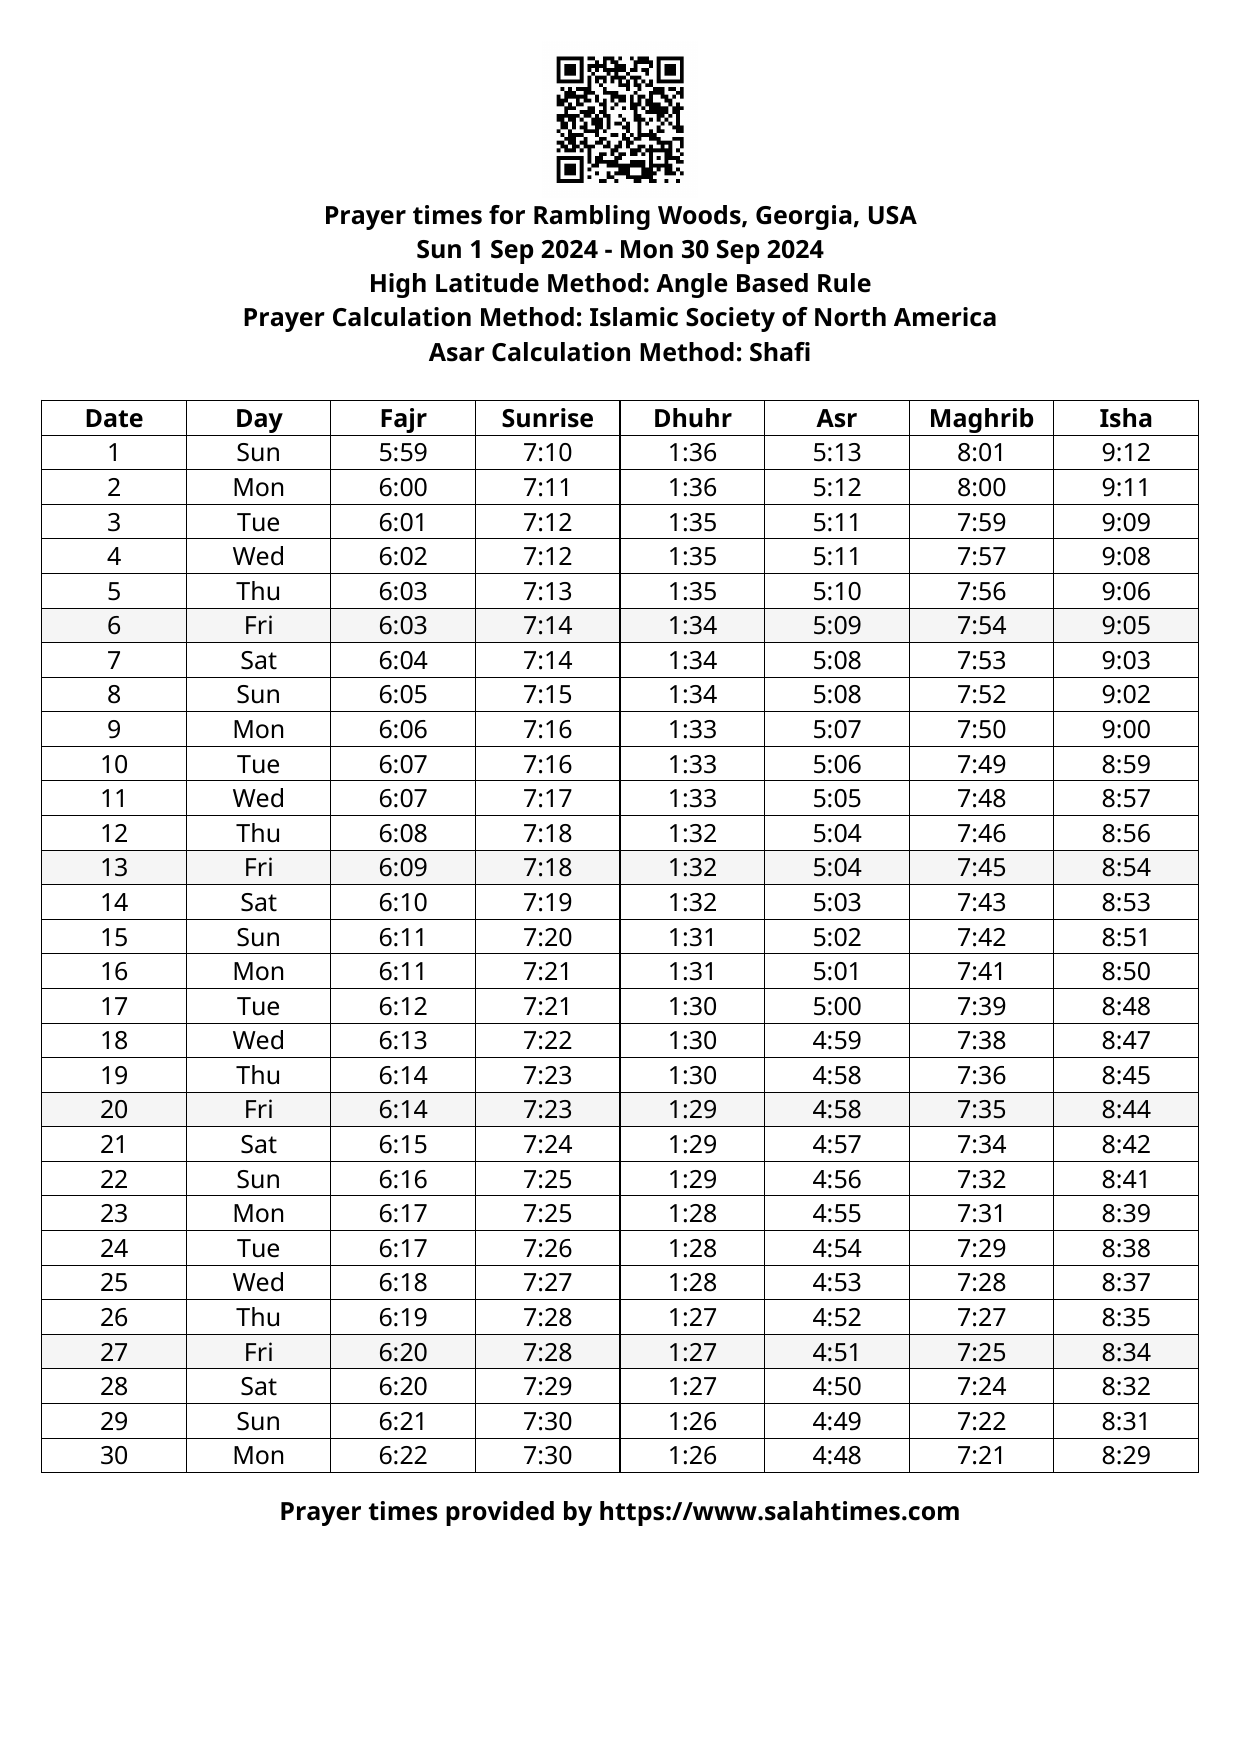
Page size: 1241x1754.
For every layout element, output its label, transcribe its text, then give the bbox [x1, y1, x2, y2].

table_cell Thu [187, 1300, 330, 1334]
table_cell 1:35 [621, 539, 764, 573]
table_cell 7:10 [476, 436, 619, 469]
table_cell 6:11 [331, 954, 475, 988]
table_cell 8:31 [1054, 1404, 1198, 1437]
table_cell 19 [42, 1058, 186, 1092]
text Asar Calculation Method: Shafi [42, 334, 1198, 368]
table_cell 7:19 [476, 885, 619, 919]
table_cell 6:17 [331, 1231, 475, 1264]
table_cell 7:17 [476, 781, 619, 815]
table_cell 7:21 [476, 954, 619, 988]
table_cell Sun [187, 436, 330, 469]
table_cell 7:48 [910, 781, 1053, 815]
table_cell 8:50 [1054, 954, 1198, 988]
table_cell Fri [187, 1093, 330, 1126]
table_cell 5:07 [765, 712, 909, 746]
table_cell 26 [42, 1300, 186, 1334]
table_cell 4:58 [765, 1058, 909, 1092]
table_cell Sun [187, 920, 330, 953]
table_cell 1:33 [621, 747, 764, 780]
table_cell 7:31 [910, 1196, 1053, 1230]
table_cell 4:53 [765, 1266, 909, 1299]
table_cell 1:28 [621, 1196, 764, 1230]
table_cell 1:28 [621, 1231, 764, 1264]
table_cell Sun [187, 1404, 330, 1437]
table_cell 6:08 [331, 816, 475, 849]
table_cell 7:14 [476, 643, 619, 677]
table_cell 8:53 [1054, 885, 1198, 919]
table_cell Sat [187, 643, 330, 677]
table_cell 1:31 [621, 920, 764, 953]
table_cell 7:12 [476, 505, 619, 538]
table_cell 4:58 [765, 1093, 909, 1126]
table_cell 8:51 [1054, 920, 1198, 953]
table_cell 7:41 [910, 954, 1053, 988]
table_cell 4:56 [765, 1162, 909, 1195]
table_cell 6:16 [331, 1162, 475, 1195]
table_cell 7:49 [910, 747, 1053, 780]
table_cell 8:34 [1054, 1335, 1198, 1368]
table_cell 7:30 [476, 1439, 619, 1472]
table_cell 7:39 [910, 989, 1053, 1022]
table_cell 8:42 [1054, 1127, 1198, 1161]
table_cell 8:29 [1054, 1439, 1198, 1472]
table_cell 7:12 [476, 539, 619, 573]
table_cell 21 [42, 1127, 186, 1161]
table_cell 5:11 [765, 505, 909, 538]
table_cell 7:28 [910, 1266, 1053, 1299]
table_cell 9:03 [1054, 643, 1198, 677]
table_cell 23 [42, 1196, 186, 1230]
table_cell 7:35 [910, 1093, 1053, 1126]
table_cell 5:08 [765, 643, 909, 677]
table_cell 5:04 [765, 851, 909, 884]
table_cell 1:35 [621, 574, 764, 607]
table_cell 1:28 [621, 1266, 764, 1299]
table_cell 5:09 [765, 609, 909, 642]
table_cell 6:14 [331, 1058, 475, 1092]
table_cell 7:23 [476, 1058, 619, 1092]
table_cell Mon [187, 1439, 330, 1472]
table_cell Mon [187, 1196, 330, 1230]
table_header Date [42, 401, 186, 434]
table_cell Fri [187, 1335, 330, 1368]
table_cell 7:27 [910, 1300, 1053, 1334]
table_header Isha [1054, 401, 1198, 434]
table_cell 30 [42, 1439, 186, 1472]
text Sun 1 Sep 2024 - Mon 30 Sep 2024 [42, 232, 1198, 266]
table_cell 3 [42, 505, 186, 538]
table_cell 16 [42, 954, 186, 988]
table_cell 7:29 [910, 1231, 1053, 1264]
table_cell 9:12 [1054, 436, 1198, 469]
table_cell 7:15 [476, 678, 619, 711]
table_cell 1:30 [621, 989, 764, 1022]
table_cell Thu [187, 574, 330, 607]
table_cell 6:10 [331, 885, 475, 919]
table_cell 9:11 [1054, 470, 1198, 504]
table_cell 8:37 [1054, 1266, 1198, 1299]
table_cell 5:12 [765, 470, 909, 504]
table_cell 7:45 [910, 851, 1053, 884]
table_cell 8:48 [1054, 989, 1198, 1022]
table_cell 1:29 [621, 1162, 764, 1195]
table_cell Sat [187, 1127, 330, 1161]
table_cell 4:59 [765, 1024, 909, 1057]
table_cell 9:09 [1054, 505, 1198, 538]
table_cell 6:19 [331, 1300, 475, 1334]
table_cell 10 [42, 747, 186, 780]
table_cell 1:34 [621, 643, 764, 677]
table_cell Fri [187, 851, 330, 884]
table_cell 1:36 [621, 470, 764, 504]
table_cell 7:24 [476, 1127, 619, 1161]
table_cell Sat [187, 1369, 330, 1403]
table_cell 8:00 [910, 470, 1053, 504]
table_cell 4:55 [765, 1196, 909, 1230]
table_cell 8:54 [1054, 851, 1198, 884]
table_cell 5:04 [765, 816, 909, 849]
table_cell 6:22 [331, 1439, 475, 1472]
table_cell 11 [42, 781, 186, 815]
table_cell 6:15 [331, 1127, 475, 1161]
table_cell 7:25 [476, 1196, 619, 1230]
table_cell 1:34 [621, 678, 764, 711]
table_cell Sun [187, 1162, 330, 1195]
table_cell 5:03 [765, 885, 909, 919]
table_cell 25 [42, 1266, 186, 1299]
table_cell 7:52 [910, 678, 1053, 711]
table_cell 6:09 [331, 851, 475, 884]
table_cell 7:16 [476, 712, 619, 746]
table_cell 7:25 [910, 1335, 1053, 1368]
table_cell 6:07 [331, 781, 475, 815]
table_cell 6:06 [331, 712, 475, 746]
table_cell 1:30 [621, 1024, 764, 1057]
table_cell 1:27 [621, 1300, 764, 1334]
table_cell 7:22 [476, 1024, 619, 1057]
table_cell Sat [187, 885, 330, 919]
table_cell 20 [42, 1093, 186, 1126]
table_cell 4:57 [765, 1127, 909, 1161]
table_cell Wed [187, 781, 330, 815]
table_cell 8:38 [1054, 1231, 1198, 1264]
table_cell 1:29 [621, 1093, 764, 1126]
table_cell 14 [42, 885, 186, 919]
table_cell 27 [42, 1335, 186, 1368]
table_cell 9:05 [1054, 609, 1198, 642]
table_cell 6:05 [331, 678, 475, 711]
text Prayer times provided by https://www.salahtimes.com [42, 1494, 1198, 1528]
table_cell 6:17 [331, 1196, 475, 1230]
table_cell 5:00 [765, 989, 909, 1022]
table_cell 7:27 [476, 1266, 619, 1299]
table_cell 7:54 [910, 609, 1053, 642]
table_cell 7:21 [910, 1439, 1053, 1472]
table_cell 1:31 [621, 954, 764, 988]
table_cell 6:20 [331, 1369, 475, 1403]
table_cell 8:39 [1054, 1196, 1198, 1230]
table_cell 4:52 [765, 1300, 909, 1334]
table_cell Thu [187, 1058, 330, 1092]
table_cell Fri [187, 609, 330, 642]
table_cell 7:42 [910, 920, 1053, 953]
table_cell 7:18 [476, 816, 619, 849]
table_cell Sun [187, 678, 330, 711]
table_cell 8:32 [1054, 1369, 1198, 1403]
table_header Asr [765, 401, 909, 434]
table_cell 4 [42, 539, 186, 573]
table_cell Mon [187, 712, 330, 746]
table_header Dhuhr [621, 401, 764, 434]
table_header Maghrib [910, 401, 1053, 434]
table_cell 1:26 [621, 1439, 764, 1472]
picture [542, 41, 699, 198]
table_header Sunrise [476, 401, 619, 434]
text Prayer times for Rambling Woods, Georgia, USA [42, 198, 1198, 232]
table_cell 7:30 [476, 1404, 619, 1437]
table_cell 7:16 [476, 747, 619, 780]
table_cell 22 [42, 1162, 186, 1195]
table_cell 9:00 [1054, 712, 1198, 746]
table_cell 28 [42, 1369, 186, 1403]
table_cell 9:08 [1054, 539, 1198, 573]
table_cell Tue [187, 505, 330, 538]
table_cell 1:27 [621, 1335, 764, 1368]
table_cell 7:28 [476, 1335, 619, 1368]
table_cell 5:08 [765, 678, 909, 711]
table_cell 7:56 [910, 574, 1053, 607]
table_cell 13 [42, 851, 186, 884]
table_cell Wed [187, 1266, 330, 1299]
table_cell 4:48 [765, 1439, 909, 1472]
table_cell 5:13 [765, 436, 909, 469]
table_cell 7:20 [476, 920, 619, 953]
table_cell Tue [187, 1231, 330, 1264]
table_cell 8:57 [1054, 781, 1198, 815]
table_cell 6:03 [331, 574, 475, 607]
table_cell 4:54 [765, 1231, 909, 1264]
table_cell 8:59 [1054, 747, 1198, 780]
table_cell 1:33 [621, 781, 764, 815]
table_cell Mon [187, 954, 330, 988]
table_cell 6:04 [331, 643, 475, 677]
table_cell Wed [187, 539, 330, 573]
table_cell 8:47 [1054, 1024, 1198, 1057]
text High Latitude Method: Angle Based Rule [42, 266, 1198, 300]
table_cell 5:59 [331, 436, 475, 469]
table_cell 1:29 [621, 1127, 764, 1161]
table_cell 7 [42, 643, 186, 677]
table_cell 6:12 [331, 989, 475, 1022]
table_cell 7:32 [910, 1162, 1053, 1195]
table_cell 9:02 [1054, 678, 1198, 711]
table_cell 7:22 [910, 1404, 1053, 1437]
table_cell 7:21 [476, 989, 619, 1022]
table_cell 29 [42, 1404, 186, 1437]
table_cell Mon [187, 470, 330, 504]
table_cell 7:46 [910, 816, 1053, 849]
table_header Fajr [331, 401, 475, 434]
table_cell 9 [42, 712, 186, 746]
table_cell Thu [187, 816, 330, 849]
table_cell 4:50 [765, 1369, 909, 1403]
table_cell 7:53 [910, 643, 1053, 677]
table_cell 1:32 [621, 816, 764, 849]
table_cell 1:26 [621, 1404, 764, 1437]
table_cell 4:51 [765, 1335, 909, 1368]
table_cell 7:34 [910, 1127, 1053, 1161]
table_cell 7:28 [476, 1300, 619, 1334]
table_cell Wed [187, 1024, 330, 1057]
table_cell 6:13 [331, 1024, 475, 1057]
table_cell 1:33 [621, 712, 764, 746]
table_cell 6:14 [331, 1093, 475, 1126]
table_cell 1:32 [621, 851, 764, 884]
table_cell 1:27 [621, 1369, 764, 1403]
table_cell 2 [42, 470, 186, 504]
table_cell 6:07 [331, 747, 475, 780]
table_cell 1 [42, 436, 186, 469]
table_cell 8:01 [910, 436, 1053, 469]
table_cell 8:45 [1054, 1058, 1198, 1092]
table_cell 1:30 [621, 1058, 764, 1092]
table_cell 6:01 [331, 505, 475, 538]
table_cell 5:02 [765, 920, 909, 953]
table_cell 5:05 [765, 781, 909, 815]
table_cell 12 [42, 816, 186, 849]
table_cell 15 [42, 920, 186, 953]
table_cell 6:21 [331, 1404, 475, 1437]
table_cell 7:43 [910, 885, 1053, 919]
table_cell 6:00 [331, 470, 475, 504]
table_cell 8:44 [1054, 1093, 1198, 1126]
table_cell 1:35 [621, 505, 764, 538]
table_cell 6:02 [331, 539, 475, 573]
table_cell 7:26 [476, 1231, 619, 1264]
table_header Day [187, 401, 330, 434]
table_cell 4:49 [765, 1404, 909, 1437]
table_cell 5:01 [765, 954, 909, 988]
table_cell 7:38 [910, 1024, 1053, 1057]
table_cell 24 [42, 1231, 186, 1264]
table_cell 8 [42, 678, 186, 711]
table_cell 7:50 [910, 712, 1053, 746]
table_cell 5:10 [765, 574, 909, 607]
table_cell 7:57 [910, 539, 1053, 573]
table_cell 8:56 [1054, 816, 1198, 849]
table_cell 7:36 [910, 1058, 1053, 1092]
table_cell 1:32 [621, 885, 764, 919]
table_cell 5 [42, 574, 186, 607]
table_cell 7:11 [476, 470, 619, 504]
table_cell 17 [42, 989, 186, 1022]
table_cell 6:20 [331, 1335, 475, 1368]
table_cell Tue [187, 747, 330, 780]
table_cell 7:24 [910, 1369, 1053, 1403]
table_cell 6:11 [331, 920, 475, 953]
table_cell 6:03 [331, 609, 475, 642]
table_cell 6:18 [331, 1266, 475, 1299]
table_cell 1:36 [621, 436, 764, 469]
text Prayer Calculation Method: Islamic Society of North America [42, 300, 1198, 334]
table_cell 5:06 [765, 747, 909, 780]
table_cell 7:14 [476, 609, 619, 642]
table_cell 8:41 [1054, 1162, 1198, 1195]
table_cell 9:06 [1054, 574, 1198, 607]
table_cell 7:23 [476, 1093, 619, 1126]
table_cell 7:18 [476, 851, 619, 884]
table_cell 1:34 [621, 609, 764, 642]
table_cell 7:13 [476, 574, 619, 607]
table_cell Tue [187, 989, 330, 1022]
table_cell 7:29 [476, 1369, 619, 1403]
table_cell 7:59 [910, 505, 1053, 538]
table_cell 5:11 [765, 539, 909, 573]
table_cell 8:35 [1054, 1300, 1198, 1334]
table_cell 18 [42, 1024, 186, 1057]
table_cell 7:25 [476, 1162, 619, 1195]
table_cell 6 [42, 609, 186, 642]
